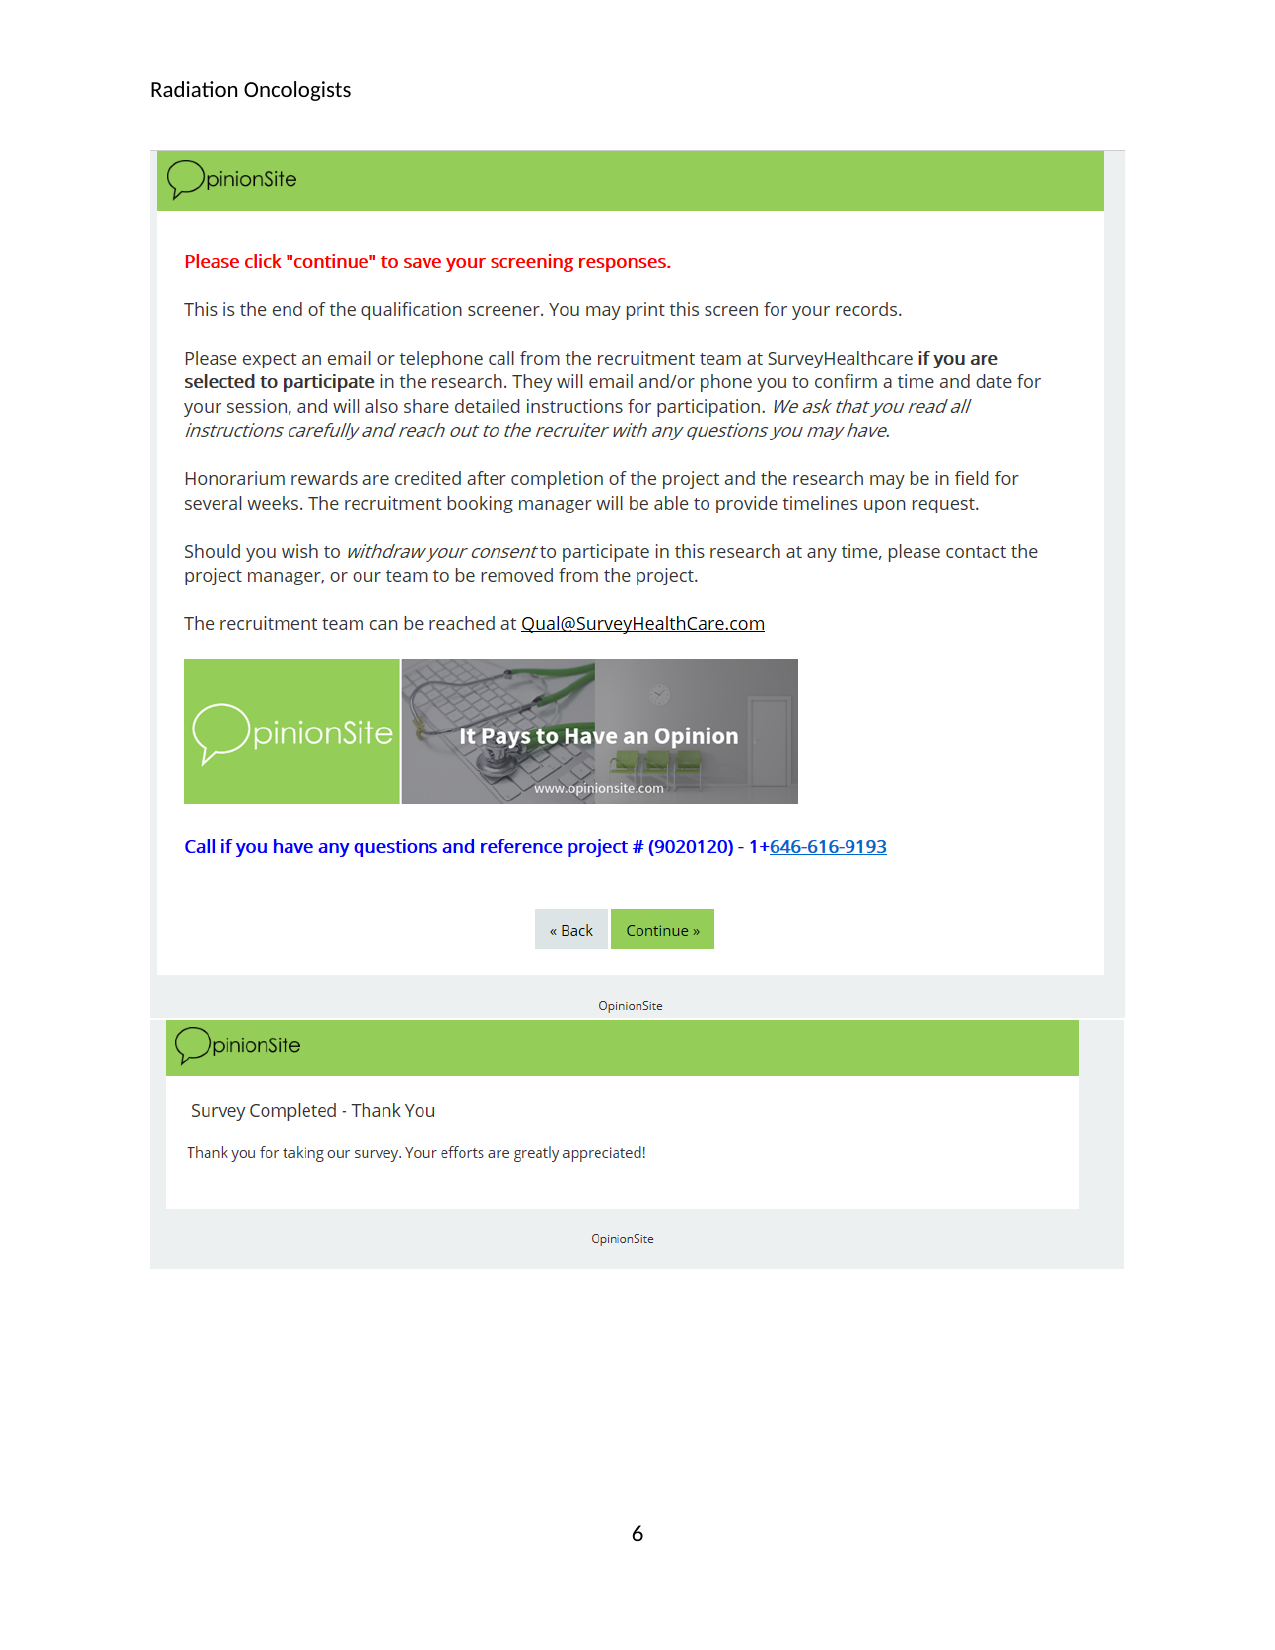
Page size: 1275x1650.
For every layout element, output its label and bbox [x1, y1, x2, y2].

picture [150, 1020, 1124, 1269]
picture [150, 150, 1125, 1018]
